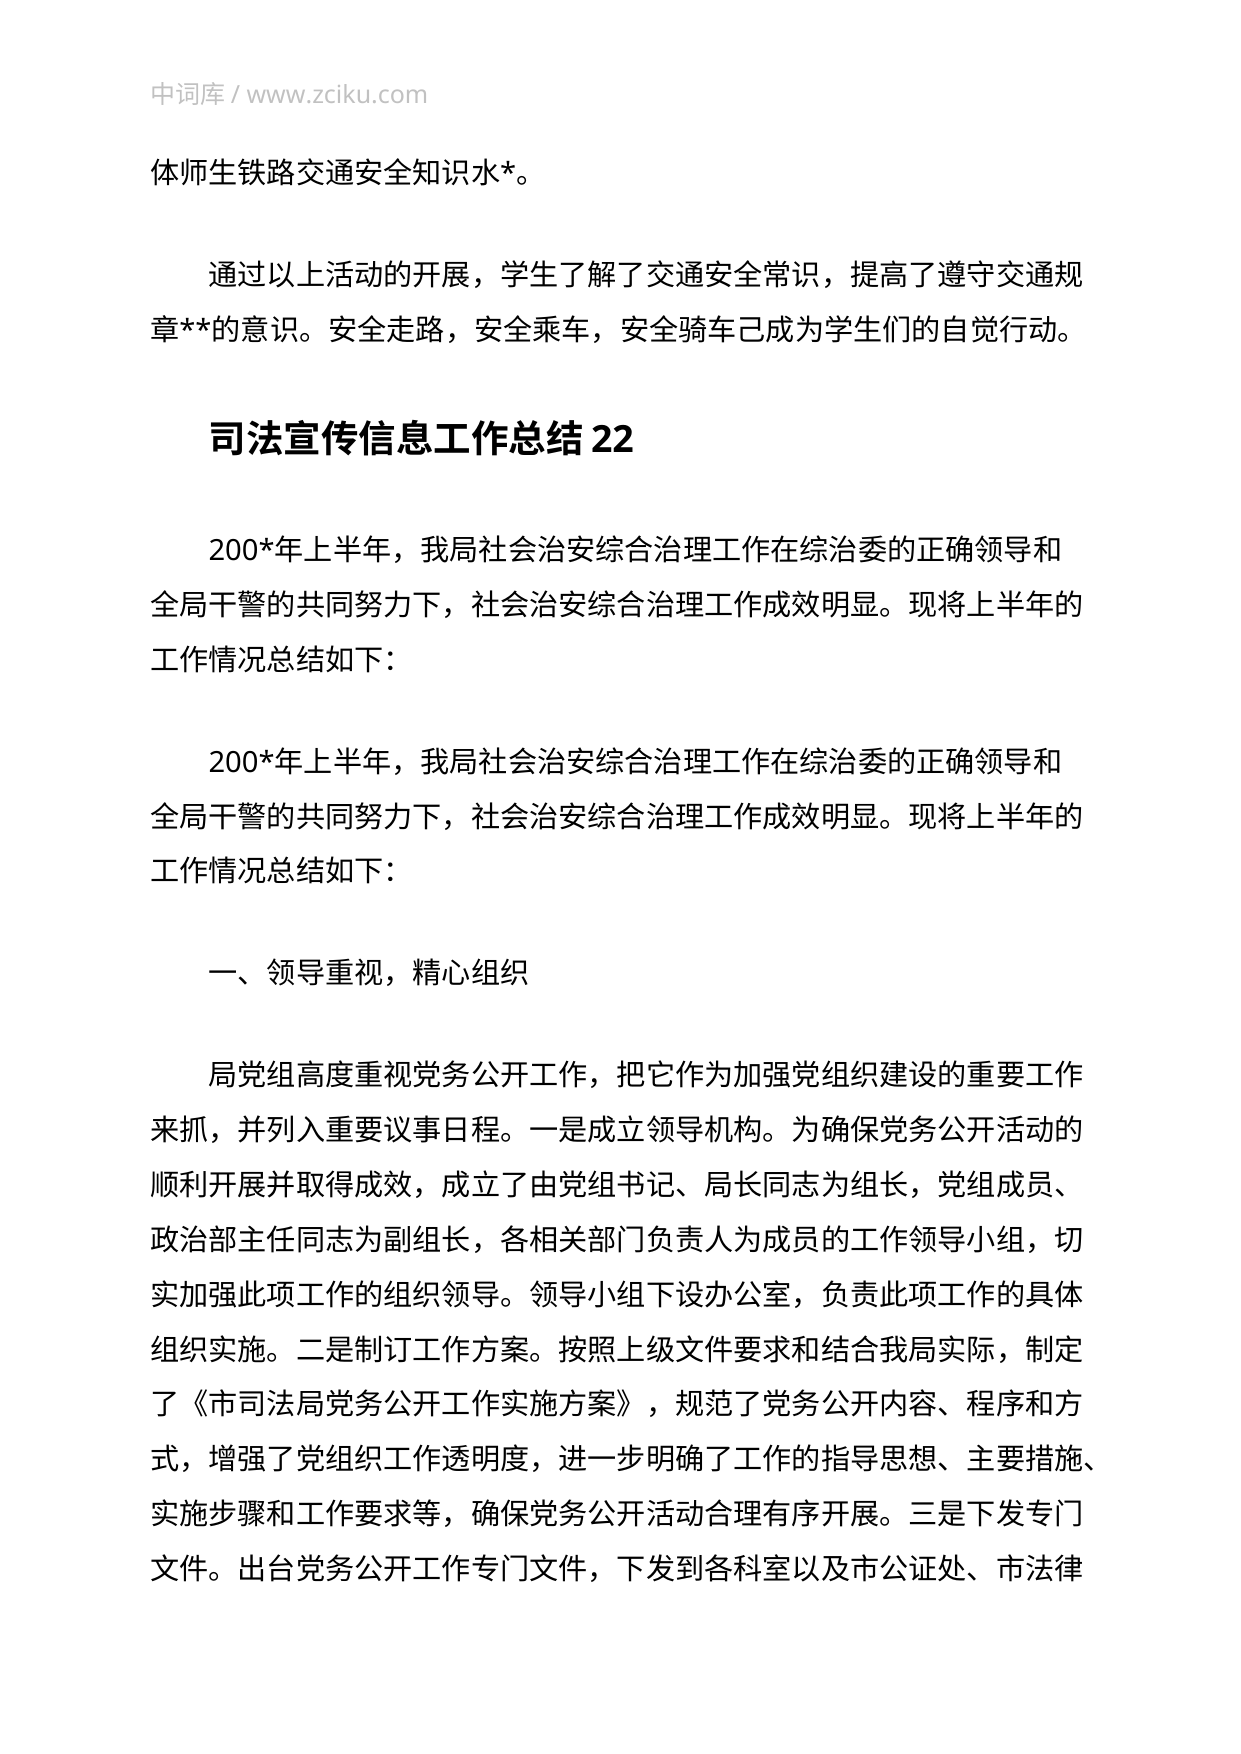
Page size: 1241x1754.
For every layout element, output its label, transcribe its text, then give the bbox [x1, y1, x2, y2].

text 200*年上半年，我局社会治安综合治理工作在综治委的正确领导和全局干警的共同努力下，社会治安综合治理工作成效明显。现将上半年的工作情况总结如下： [150, 738, 1090, 890]
text 通过以上活动的开展，学生了解了交通安全常识，提高了遵守交通规章**的意识。安全走路，安全乘车，安全骑车己成为学生们的自觉行动。 [150, 252, 1090, 349]
text 司法宣传信息工作总结22 [150, 409, 1090, 463]
text 一、领导重视，精心组织 [150, 950, 1090, 992]
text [150, 1052, 1090, 1588]
text 200*年上半年，我局社会治安综合治理工作在综治委的正确领导和全局干警的共同努力下，社会治安综合治理工作成效明显。现将上半年的工作情况总结如下： [150, 526, 1090, 679]
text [150, 150, 1090, 192]
